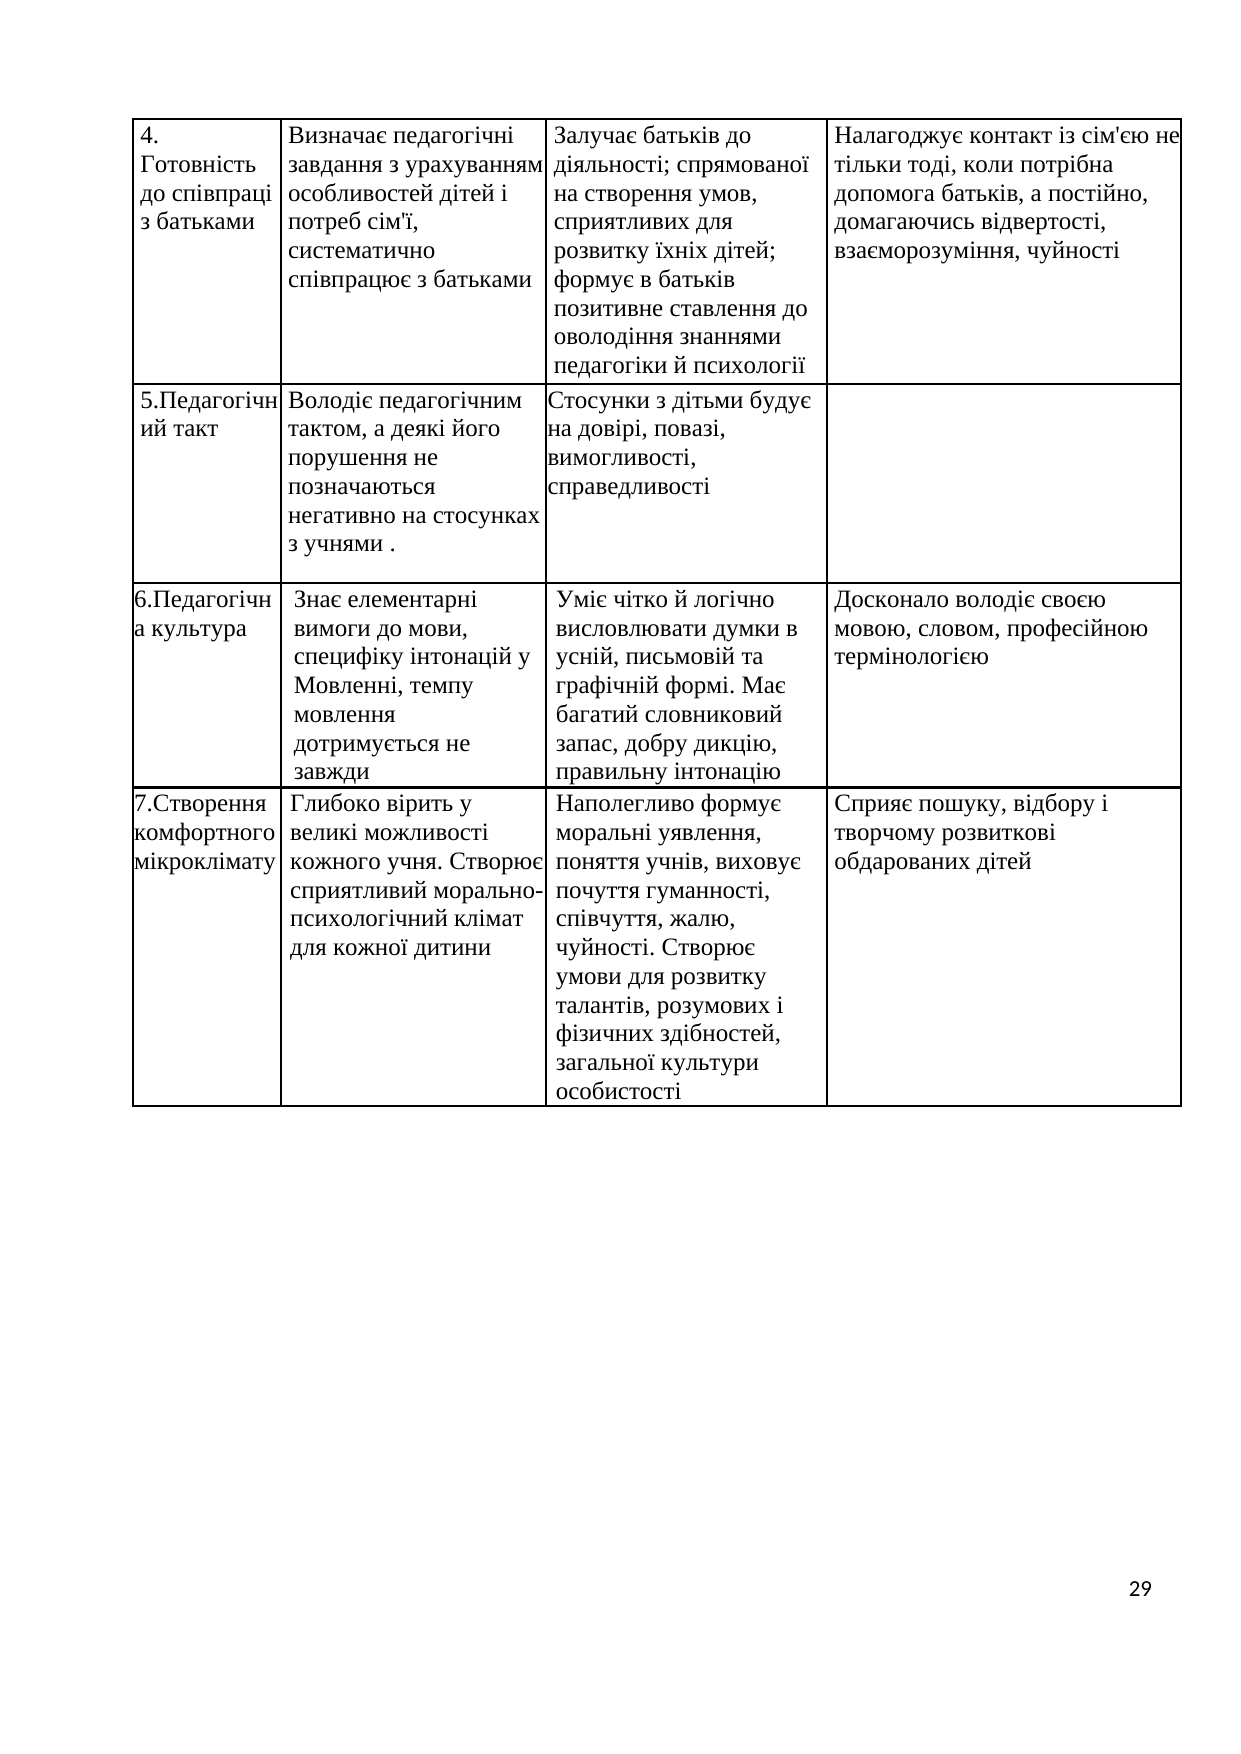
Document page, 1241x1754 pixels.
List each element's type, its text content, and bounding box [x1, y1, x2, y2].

table_cell Залучає батьків до діяльності; спрямованої на створення умов, сприятливих для розвитку їхніх дітей; формує в батьків позитивне ставлення до оволодіння знаннями педагогіки й психології [547, 120, 826, 383]
table_cell 5.Педагогічний такт [134, 385, 280, 582]
table_cell [828, 385, 1180, 582]
table_cell Володіє педагогічним тактом, а деякі його порушення не позначаються негативно на стосунках з учнями . [282, 385, 545, 582]
table_cell Стосунки з дітьми будує на довірі, повазі, вимогливості, справедливості [547, 385, 826, 582]
table_cell Сприяє пошуку, відбору і творчому розвиткові обдарованих дітей [828, 789, 1180, 1105]
table_cell 7.Створення комфортного мікроклімату [134, 789, 280, 1105]
table_cell Налагоджує контакт із сім'єю не тільки тоді, коли потрібна допомога батьків, а постійно, домагаючись відвертості, взаєморозуміння, чуйності [828, 120, 1180, 383]
table_cell Наполегливо формує моральні уявлення, поняття учнів, виховує почуття гуманності, співчуття, жалю, чуйності. Створює умови для розвитку талантів, розумових і фізичних здібностей, загальної культури особистості [547, 789, 826, 1105]
table_cell Знає елементарні вимоги до мови, специфіку інтонацій у Мовленні, темпу мовлення дотримується не завжди [282, 584, 545, 786]
table_cell Глибоко вірить у великі можливості кожного учня. Створює сприятливий морально-психологічний клімат для кожної дитини [282, 789, 545, 1105]
table_cell 6.Педагогічна культура [134, 584, 280, 786]
table_cell Уміє чітко й логічно висловлювати думки в усній, письмовій та графічній формі. Має багатий словниковий запас, добру дикцію, правильну інтонацію [547, 584, 826, 786]
table_cell 4. Готовність до співпраці з батьками [134, 120, 280, 383]
table_cell Визначає педагогічні завдання з урахуванням особливостей дітей і потреб сім'ї, систематично співпрацює з батьками [282, 120, 545, 383]
table_cell Досконало володіє своєю мовою, словом, професійною термінологією [828, 584, 1180, 786]
